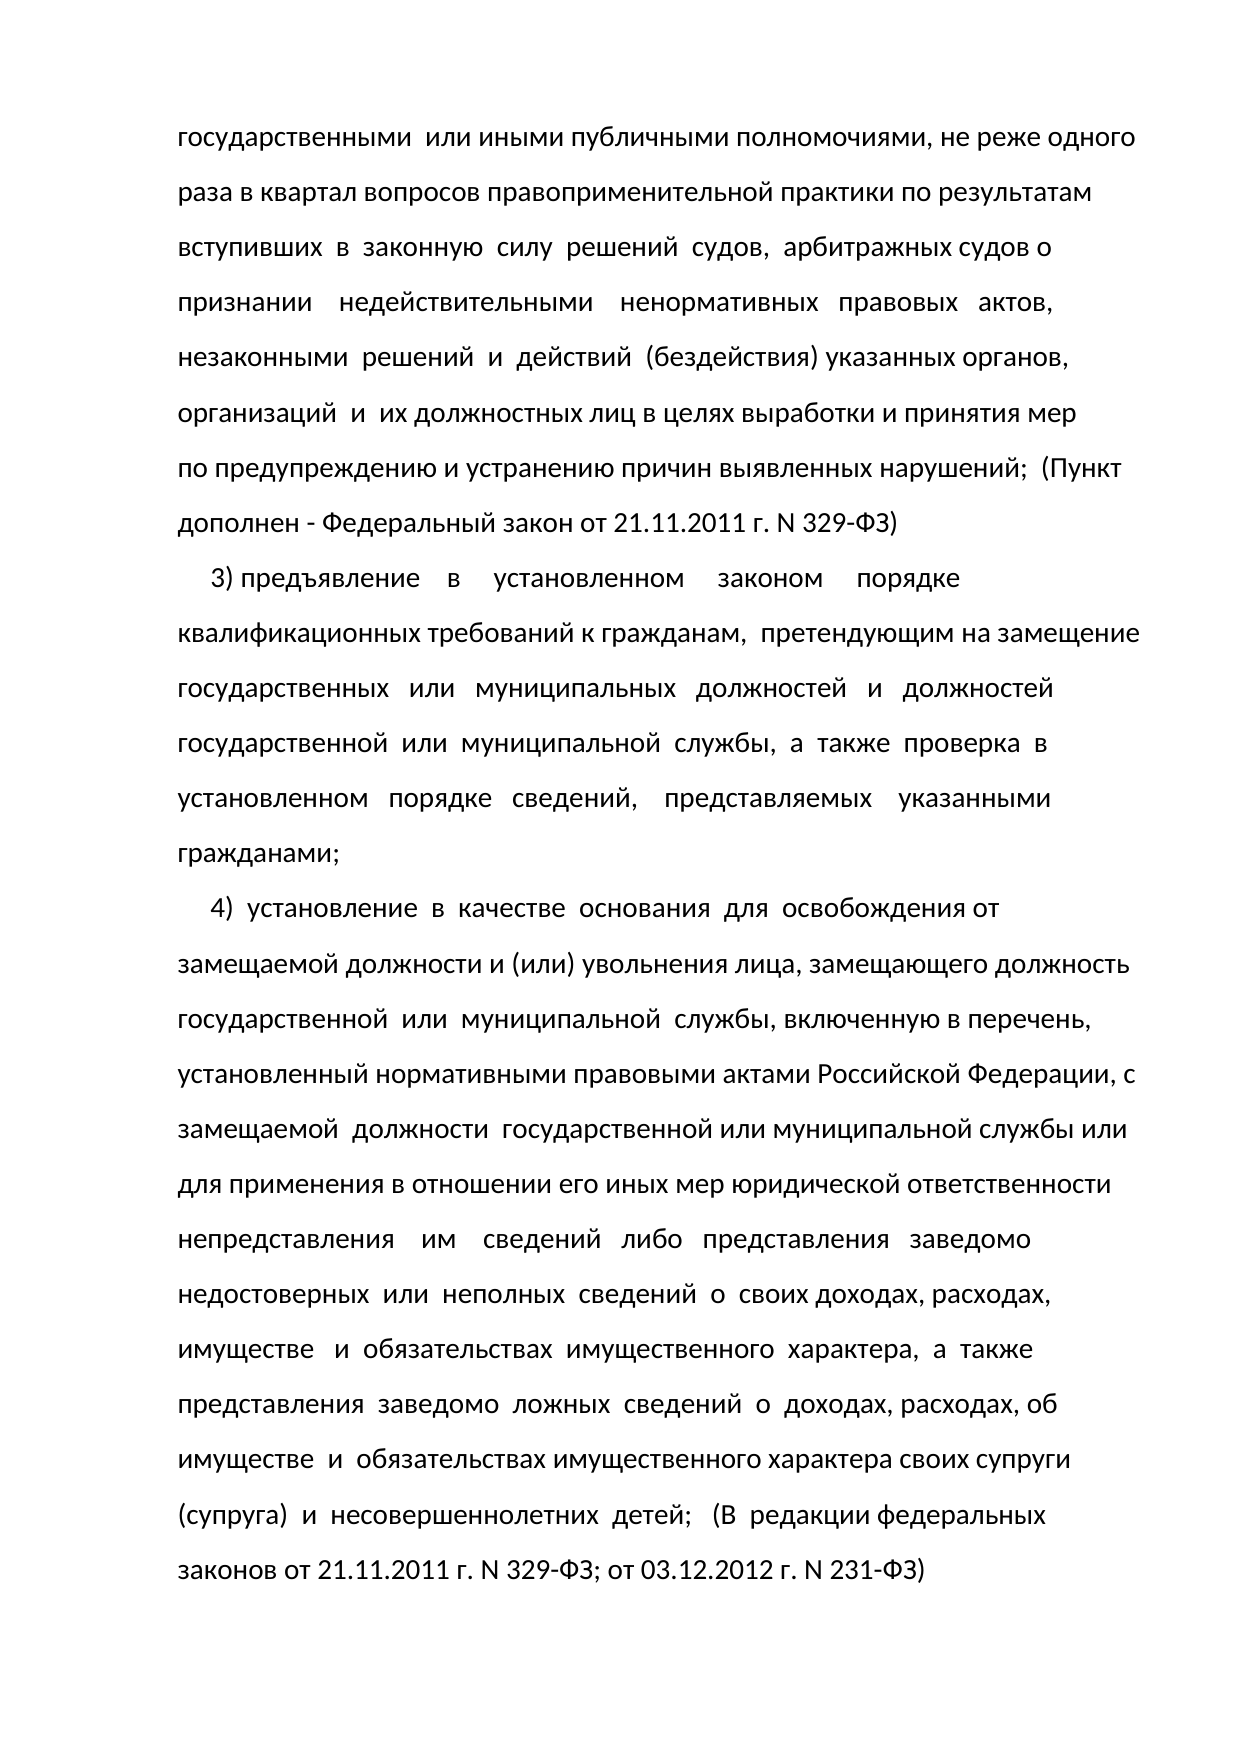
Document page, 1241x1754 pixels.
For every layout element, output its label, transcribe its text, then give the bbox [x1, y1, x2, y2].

text 4) установление в качестве основания для освобождения от [177, 889, 1152, 925]
text по предупреждению и устранению причин выявленных нарушений; (Пункт [177, 449, 1152, 484]
text имуществе и обязательствах имущественного характера, а также [177, 1330, 1152, 1366]
text установленном порядке сведений, представляемых указанными [177, 779, 1152, 815]
text государственной или муниципальной службы, а также проверка в [177, 724, 1152, 760]
text государственными или иными публичными полномочиями, не реже одного [177, 118, 1152, 154]
text незаконными решений и действий (бездействия) указанных органов, [177, 338, 1152, 374]
text государственных или муниципальных должностей и должностей [177, 669, 1152, 705]
text признании недействительными ненормативных правовых актов, [177, 283, 1152, 319]
text представления заведомо ложных сведений о доходах, расходах, об [177, 1386, 1152, 1421]
text непредставления им сведений либо представления заведомо [177, 1220, 1152, 1256]
text замещаемой должности и (или) увольнения лица, замещающего должность [177, 945, 1152, 980]
text вступивших в законную силу решений судов, арбитражных судов о [177, 228, 1152, 264]
text раза в квартал вопросов правоприменительной практики по результатам [177, 173, 1152, 209]
text установленный нормативными правовыми актами Российской Федерации, с [177, 1055, 1152, 1091]
text имуществе и обязательствах имущественного характера своих супруги [177, 1441, 1152, 1476]
text государственной или муниципальной службы, включенную в перечень, [177, 1000, 1152, 1035]
text недостоверных или неполных сведений о своих доходах, расходах, [177, 1275, 1152, 1311]
text (супруга) и несовершеннолетних детей; (В редакции федеральных [177, 1496, 1152, 1531]
text квалификационных требований к гражданам, претендующим на замещение [177, 614, 1152, 650]
text организаций и их должностных лиц в целях выработки и принятия мер [177, 394, 1152, 429]
text 3) предъявление в установленном законом порядке [177, 559, 1152, 594]
text замещаемой должности государственной или муниципальной службы или [177, 1110, 1152, 1146]
text законов от 21.11.2011 г. N 329-ФЗ; от 03.12.2012 г. N 231-ФЗ) [177, 1551, 1152, 1586]
text гражданами; [177, 834, 1152, 870]
text для применения в отношении его иных мер юридической ответственности [177, 1165, 1152, 1201]
text дополнен - Федеральный закон от 21.11.2011 г. N 329-ФЗ) [177, 504, 1152, 539]
